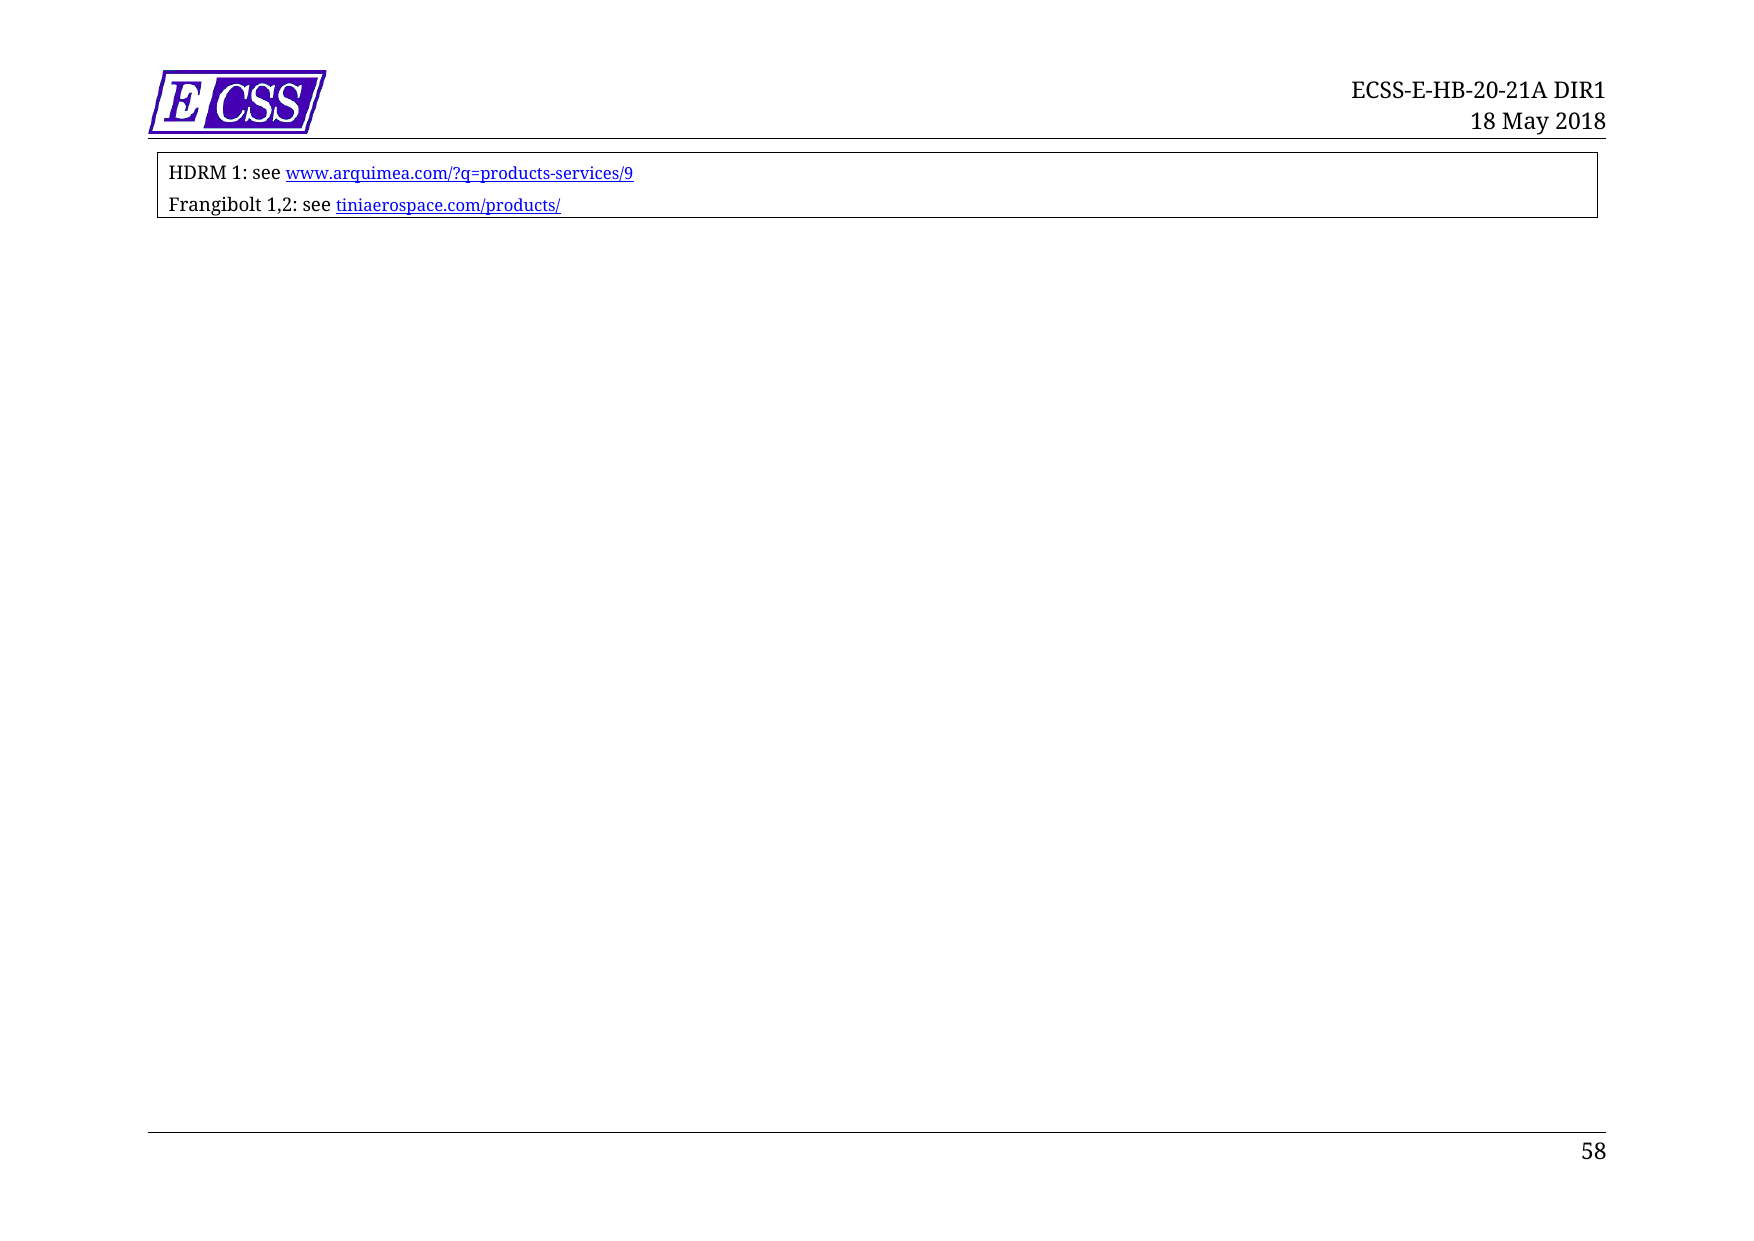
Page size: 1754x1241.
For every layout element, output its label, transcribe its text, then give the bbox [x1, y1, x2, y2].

picture [148, 70, 327, 134]
